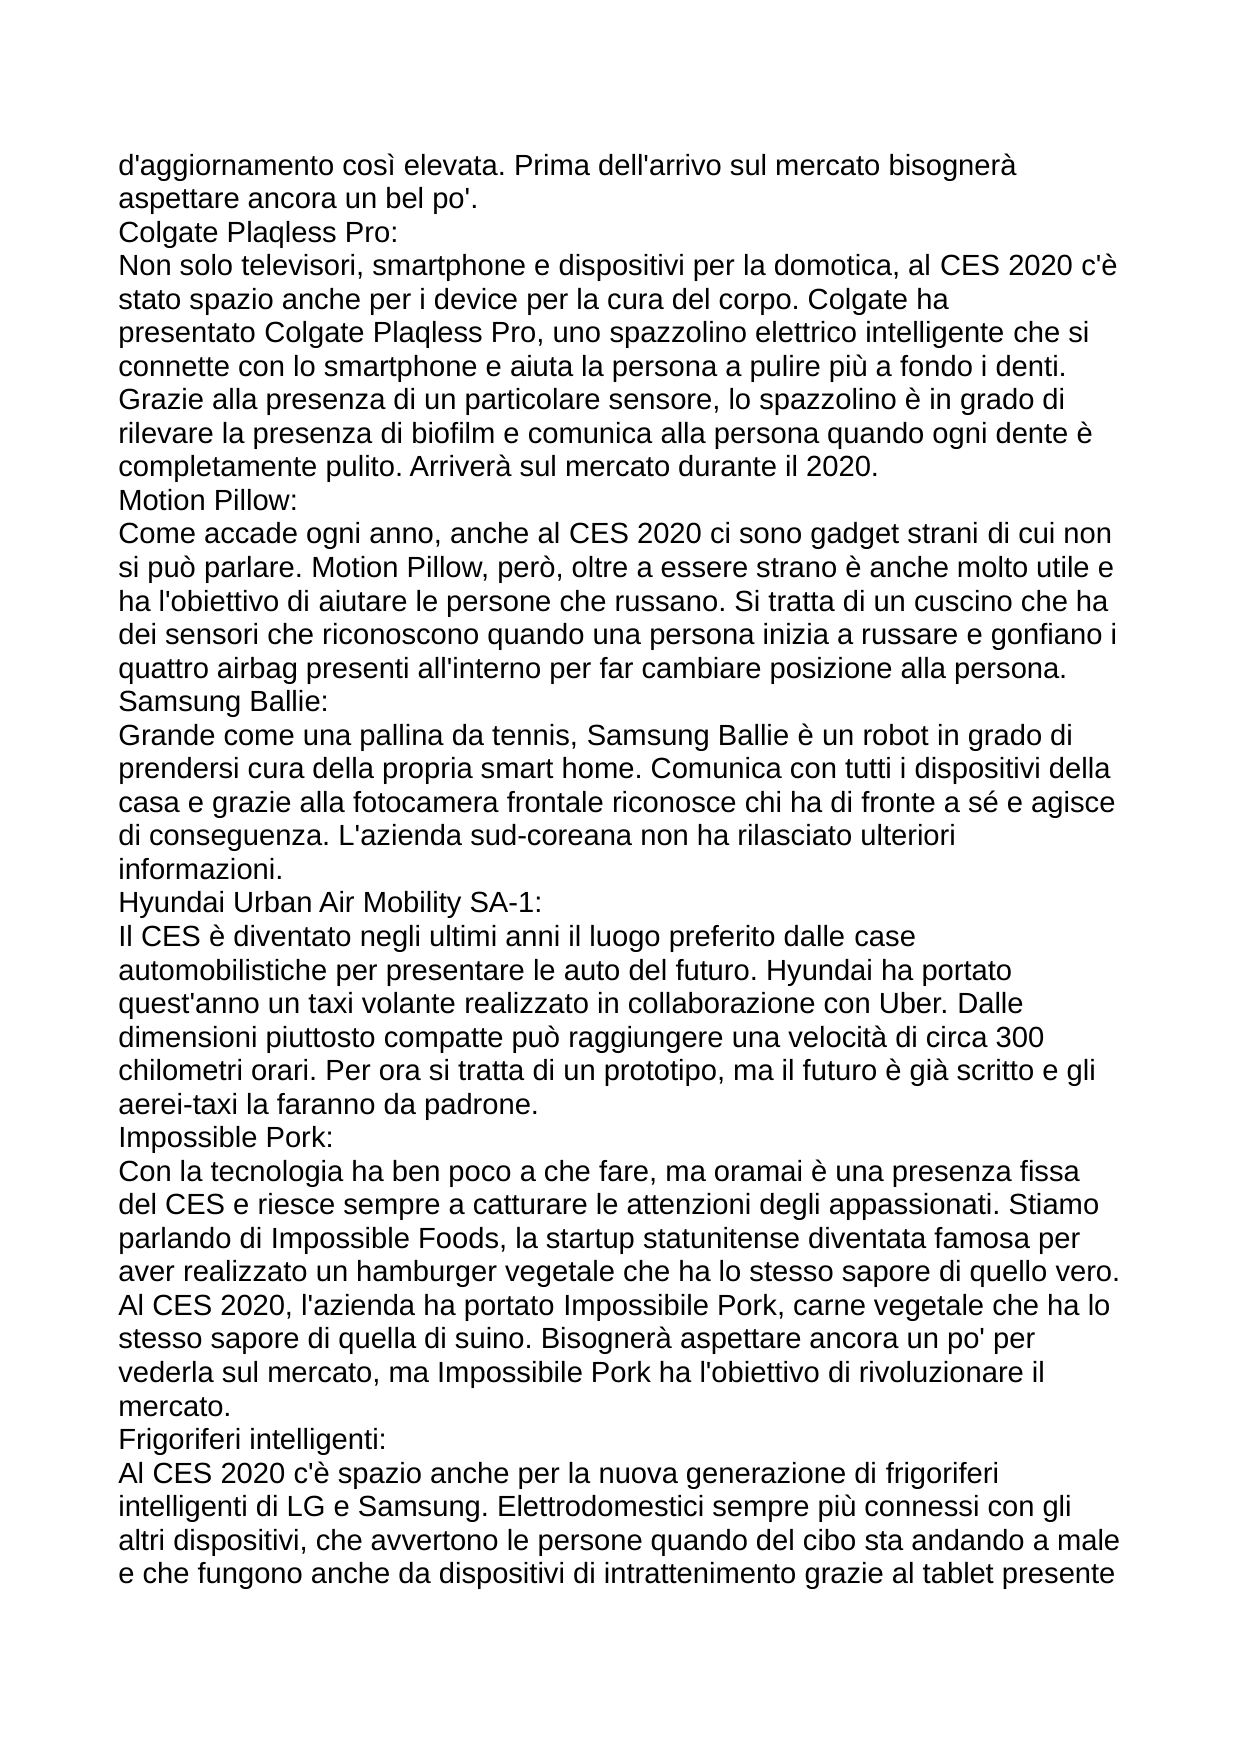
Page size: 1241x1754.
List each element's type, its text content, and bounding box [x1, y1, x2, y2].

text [118, 148, 1122, 215]
text Colgate Plaqless Pro: [118, 215, 1122, 248]
text Non solo televisori, smartphone e dispositivi per la domotica, al CES 2020 c'è stato spazio anche per i device per la cura del corpo. Colgate ha presentato Colgate Plaqless Pro, uno spazzolino elettrico intelligente che si connette con lo smartphone e aiuta la persona a pulire più a fondo i denti. Grazie alla presenza di un particolare sensore, lo spazzolino è in grado di rilevare la presenza di biofilm e comunica alla persona quando ogni dente è completamente pulito. Arriverà sul mercato durante il 2020. [118, 248, 1122, 483]
text Il CES è diventato negli ultimi anni il luogo preferito dalle case automobilistiche per presentare le auto del futuro. Hyundai ha portato quest'anno un taxi volante realizzato in collaborazione con Uber. Dalle dimensioni piuttosto compatte può raggiungere una velocità di circa 300 chilometri orari. Per ora si tratta di un prototipo, ma il futuro è già scritto e gli aerei-taxi la faranno da padrone. [118, 919, 1122, 1120]
text Hyundai Urban Air Mobility SA-1: [118, 886, 1122, 919]
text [118, 1456, 1122, 1590]
text Con la tecnologia ha ben poco a che fare, ma oramai è una presenza fissa del CES e riesce sempre a catturare le attenzioni degli appassionati. Stiamo parlando di Impossible Foods, la startup statunitense diventata famosa per aver realizzato un hamburger vegetale che ha lo stesso sapore di quello vero. Al CES 2020, l'azienda ha portato Impossibile Pork, carne vegetale che ha lo stesso sapore di quella di suino. Bisognerà aspettare ancora un po' per vederla sul mercato, ma Impossibile Pork ha l'obiettivo di rivoluzionare il mercato. [118, 1154, 1122, 1422]
text Grande come una pallina da tennis, Samsung Ballie è un robot in grado di prendersi cura della propria smart home. Comunica con tutti i dispositivi della casa e grazie alla fotocamera frontale riconosce chi ha di fronte a sé e agisce di conseguenza. L'azienda sud-coreana non ha rilasciato ulteriori informazioni. [118, 718, 1122, 886]
text Motion Pillow: [118, 483, 1122, 517]
text Come accade ogni anno, anche al CES 2020 ci sono gadget strani di cui non si può parlare. Motion Pillow, però, oltre a essere strano è anche molto utile e ha l'obiettivo di aiutare le persone che russano. Si tratta di un cuscino che ha dei sensori che riconoscono quando una persona inizia a russare e gonfiano i quattro airbag presenti all'interno per far cambiare posizione alla persona. [118, 517, 1122, 684]
text Frigoriferi intelligenti: [118, 1422, 1122, 1456]
text Samsung Ballie: [118, 684, 1122, 718]
text Impossible Pork: [118, 1120, 1122, 1154]
